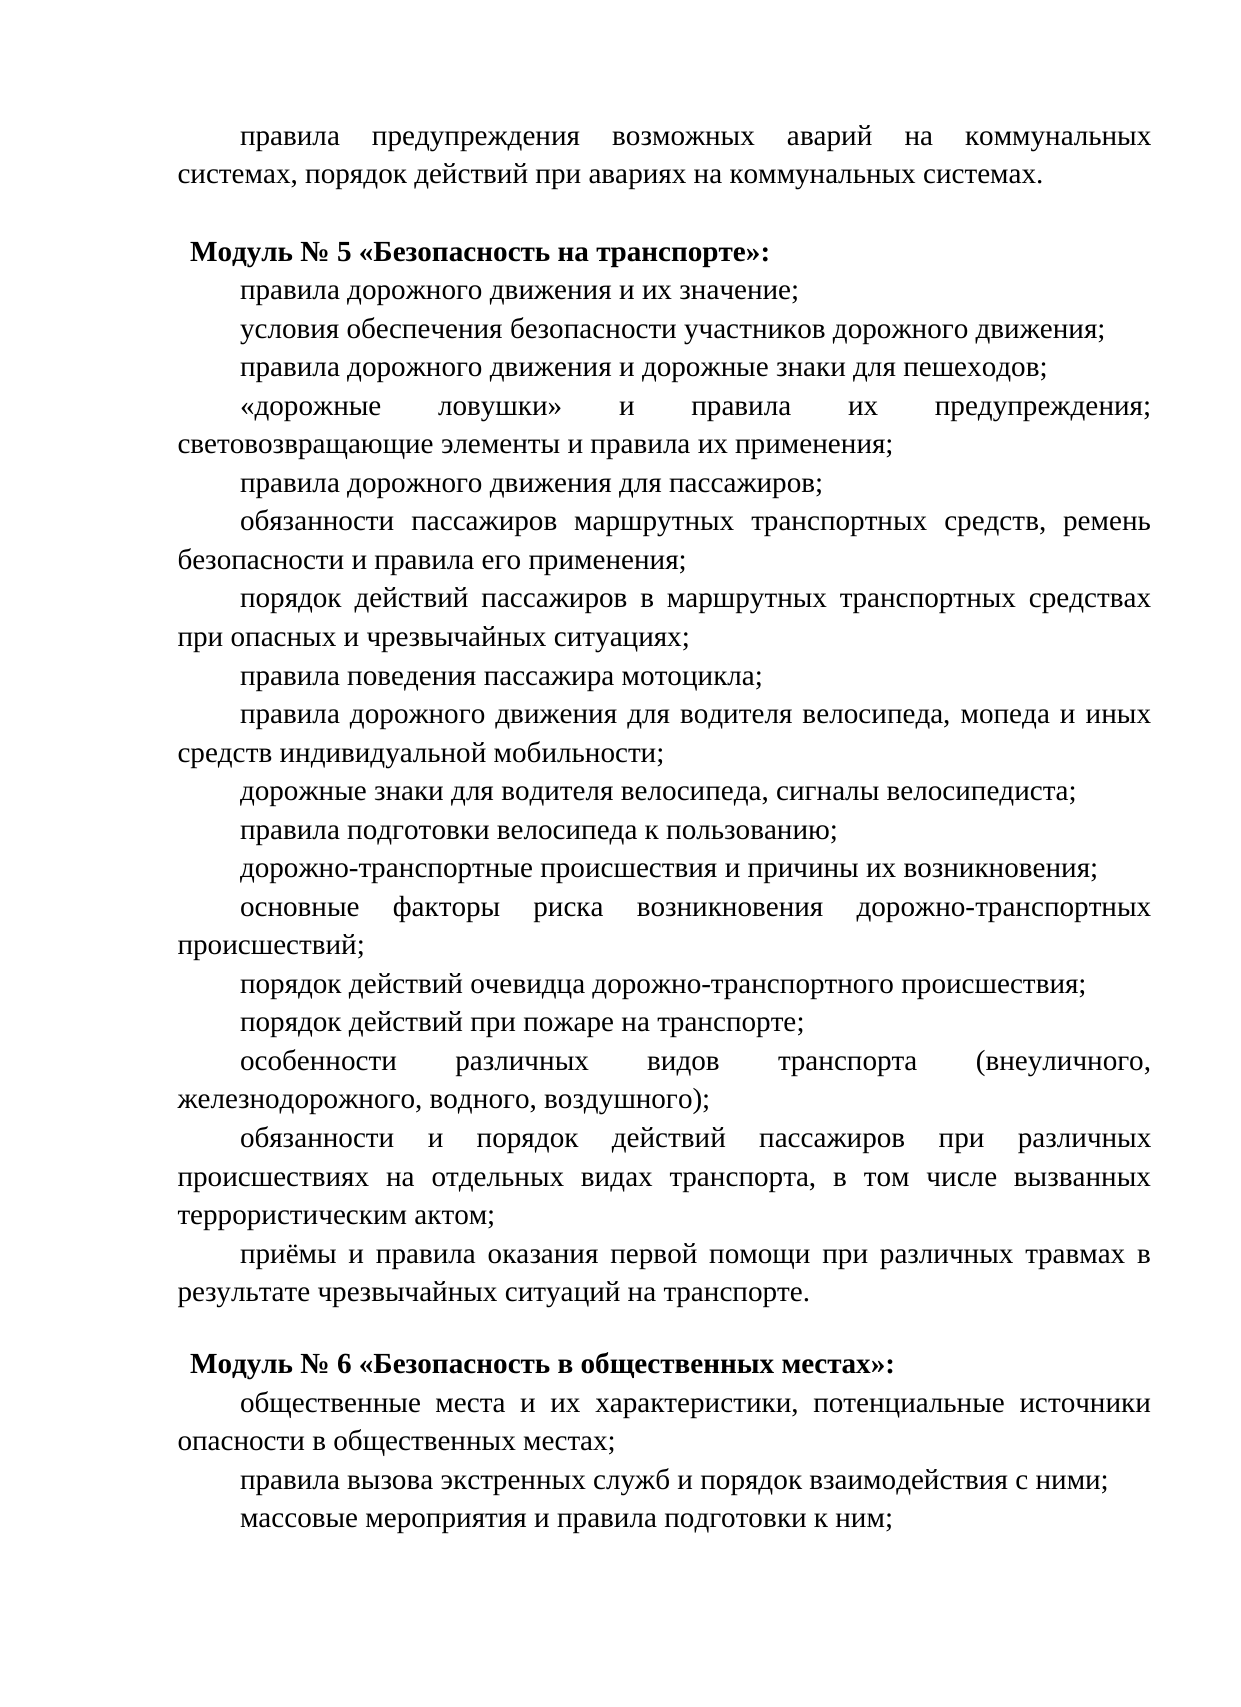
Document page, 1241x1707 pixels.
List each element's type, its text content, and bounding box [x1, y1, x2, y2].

text Модуль № 6 «Безопасность в общественных местах»: [190, 1346, 1152, 1380]
text правила дорожного движения и их значение; [177, 272, 1152, 306]
text массовые мероприятия и правила подготовки к ним; [177, 1501, 1152, 1534]
text дорожно-транспортные происшествия и причины их возникновения; [177, 850, 1152, 884]
text порядок действий очевидца дорожно-транспортного происшествия; [177, 966, 1152, 999]
text правила подготовки велосипеда к пользованию; [177, 812, 1152, 845]
text правила дорожного движения для водителя велосипеда, мопеда и иных средств индивидуальной мобильности; [177, 696, 1152, 768]
text правила дорожного движения для пассажиров; [177, 465, 1152, 498]
text правила вызова экстренных служб и порядок взаимодействия с ними; [177, 1462, 1152, 1496]
text порядок действий пассажиров в маршрутных транспортных средствах при опасных и чрезвычайных ситуациях; [177, 581, 1152, 653]
text основные факторы риска возникновения дорожно-транспортных происшествий; [177, 889, 1152, 961]
text правила дорожного движения и дорожные знаки для пешеходов; [177, 349, 1152, 383]
text порядок действий при пожаре на транспорте; [177, 1004, 1152, 1038]
text обязанности и порядок действий пассажиров при различных происшествиях на отдельных видах транспорта, в том числе вызванных террористическим актом; [177, 1120, 1152, 1231]
text правила поведения пассажира мотоцикла; [177, 658, 1152, 691]
text дорожные знаки для водителя велосипеда, сигналы велосипедиста; [177, 773, 1152, 807]
text общественные места и их характеристики, потенциальные источники опасности в общественных местах; [177, 1385, 1152, 1457]
text Модуль № 5 «Безопасность на транспорте»: [190, 234, 1152, 267]
text условия обеспечения безопасности участников дорожного движения; [177, 311, 1152, 344]
text «дорожные ловушки» и правила их предупреждения; световозвращающие элементы и правила их применения; [177, 388, 1152, 460]
text особенности различных видов транспорта (внеуличного, железнодорожного, водного, воздушного); [177, 1043, 1152, 1115]
text правила предупреждения возможных аварий на коммунальных системах, порядок действий при авариях на коммунальных системах. [177, 118, 1152, 190]
text приёмы и правила оказания первой помощи при различных травмах в результате чрезвычайных ситуаций на транспорте. [177, 1236, 1152, 1308]
text обязанности пассажиров маршрутных транспортных средств, ремень безопасности и правила его применения; [177, 503, 1152, 576]
